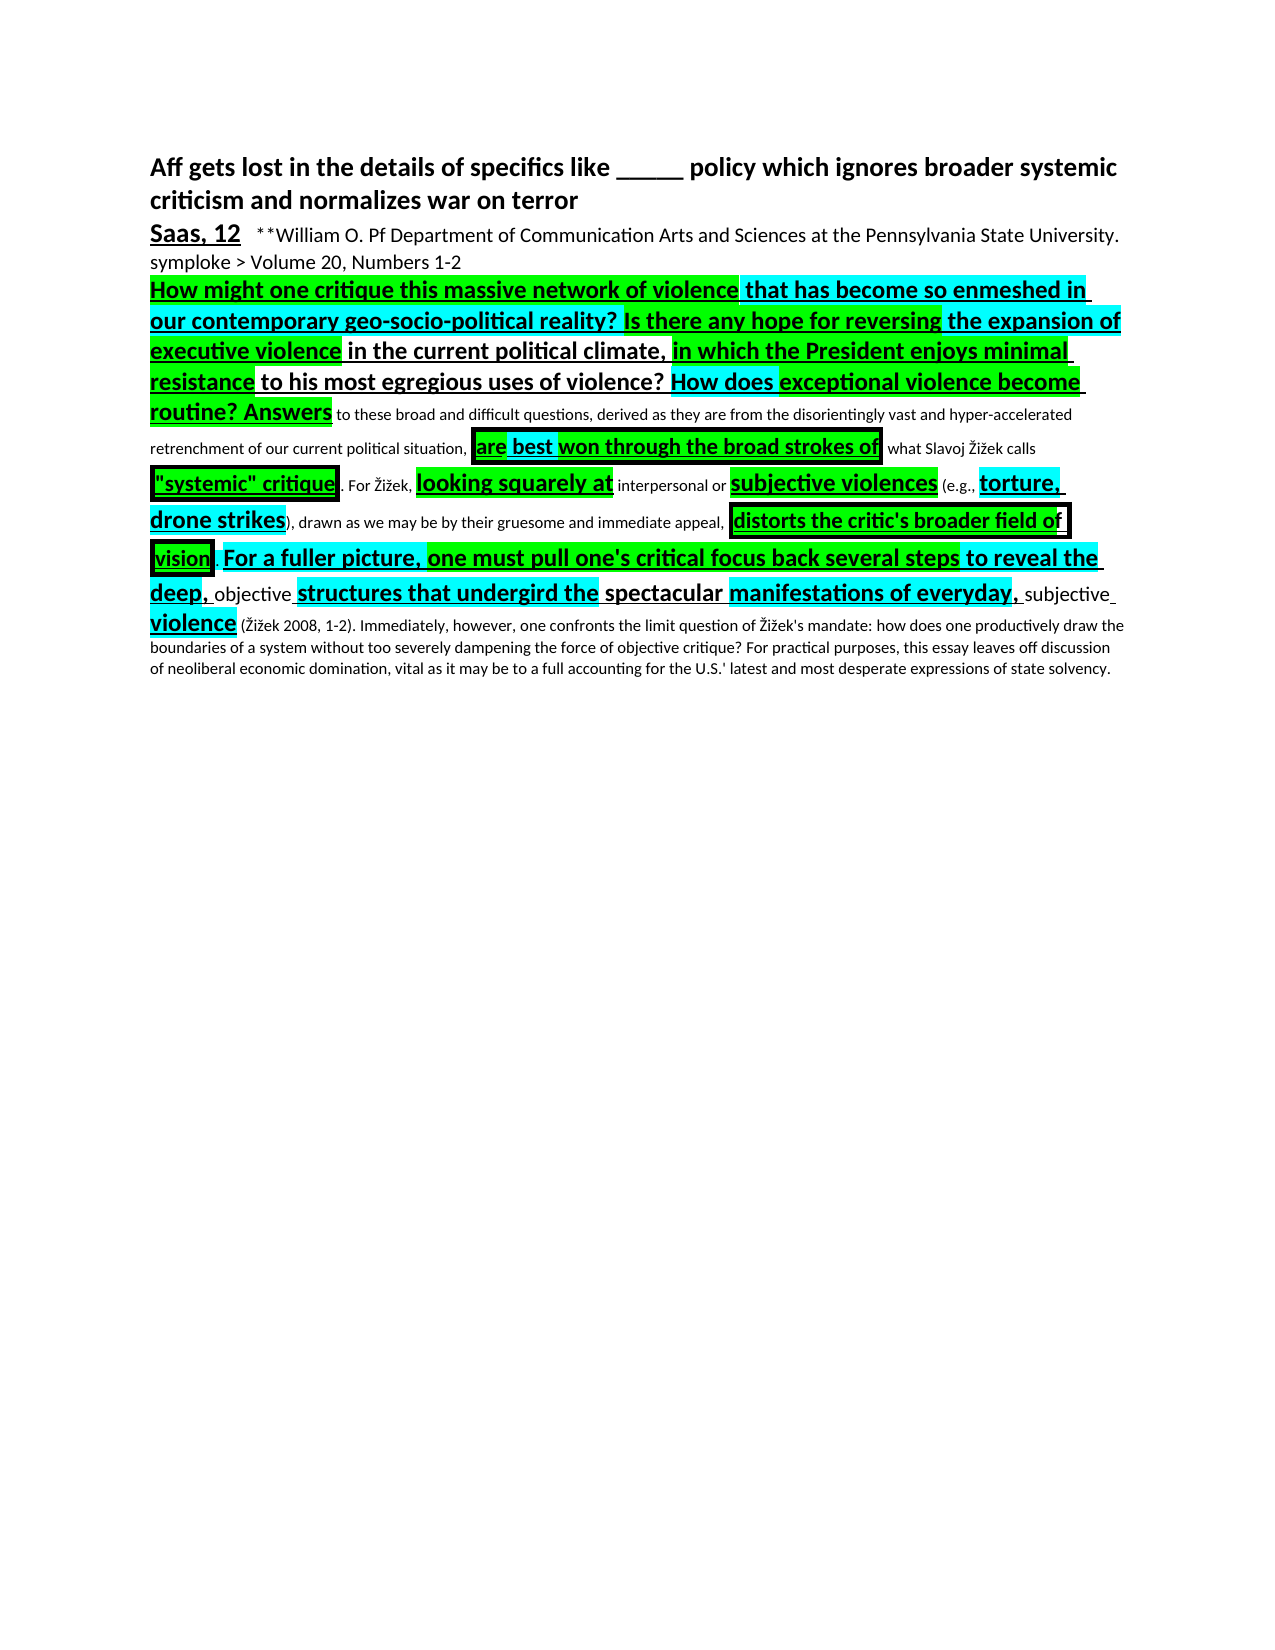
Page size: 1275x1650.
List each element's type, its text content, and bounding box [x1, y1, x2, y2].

text Saas, 12 **William O. Pf Department of Communication Arts and Sciences at the Pennsylvania State University. symploke > Volume 20, Numbers 1-2 [150, 216, 1125, 274]
text How might one critique this massive network of violence that has become so enmeshed in our contemporary geo-socio-political reality? Is there any hope for reversing the expansion of executive violence in the current political climate, in which the President enjoys minimal resistance to his most egregious uses of violence? How does exceptional violence become routine? Answers to these broad and difficult questions, derived as they are from the disorientingly vast and hyper-accelerated retrenchment of our current political situation, are best won through the broad strokes of what Slavoj Žižek calls "systemic" critique. For Žižek, looking squarely at interpersonal or subjective violences (e.g., torture, drone strikes), drawn as we may be by their gruesome and immediate appeal, distorts the critic's broader field of vision. For a fuller picture, one must pull one's critical focus back several steps to reveal the deep, objective structures that undergird the spectacular manifestations of everyday, subjective violence (Žižek 2008, 1-2). Immediately, however, one confronts the limit question of Žižek's mandate: how does one productively draw the boundaries of a system without too severely dampening the force of objective critique? For practical purposes, this essay leaves off discussion of neoliberal economic domination, vital as it may be to a full accounting for the U.S.' latest and most desperate expressions of state solvency. [150, 274, 1125, 678]
subtitle Aff gets lost in the details of specifics like _____ policy which ignores broader systemic criticism and normalizes war on terror [150, 150, 1125, 216]
